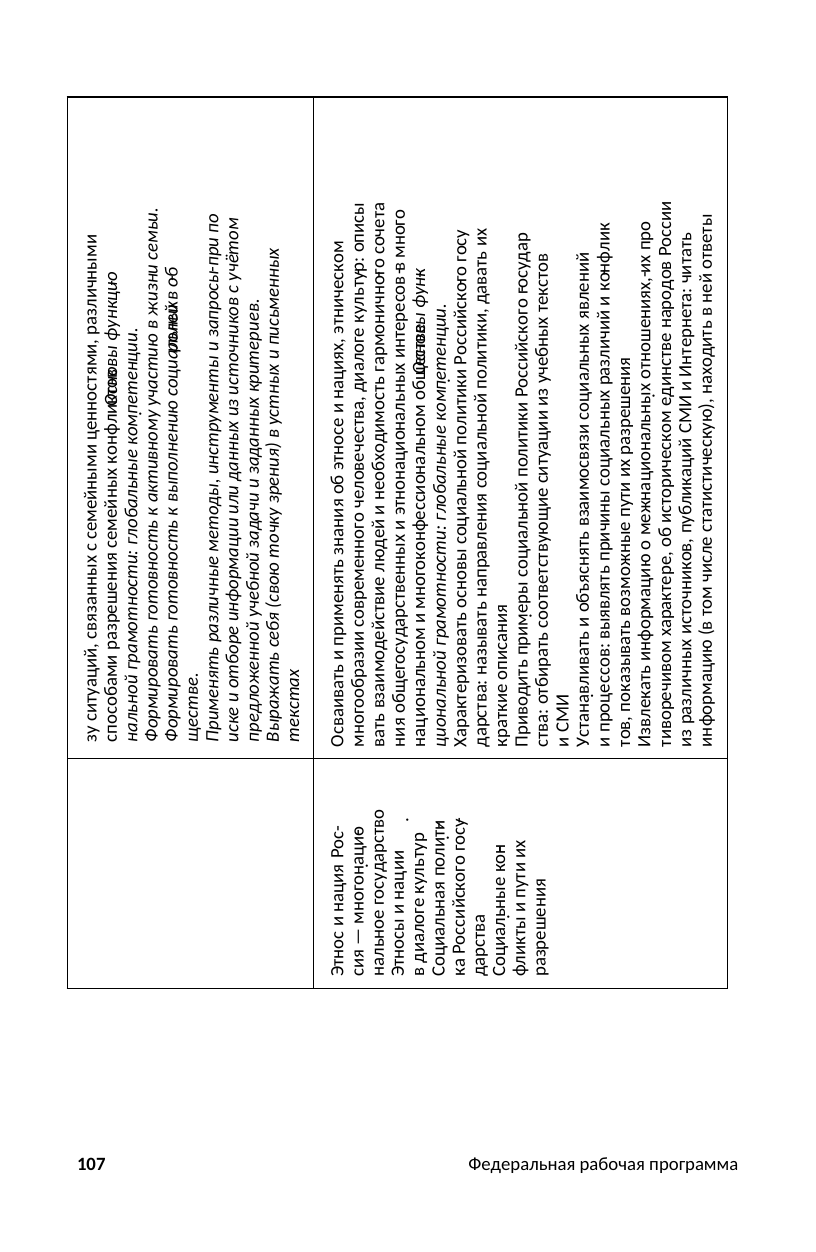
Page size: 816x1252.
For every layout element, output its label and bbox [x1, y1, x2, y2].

table_cell [68, 759, 313, 988]
table_header [68, 98, 313, 758]
table_header [314, 98, 727, 758]
table_cell [314, 759, 727, 988]
